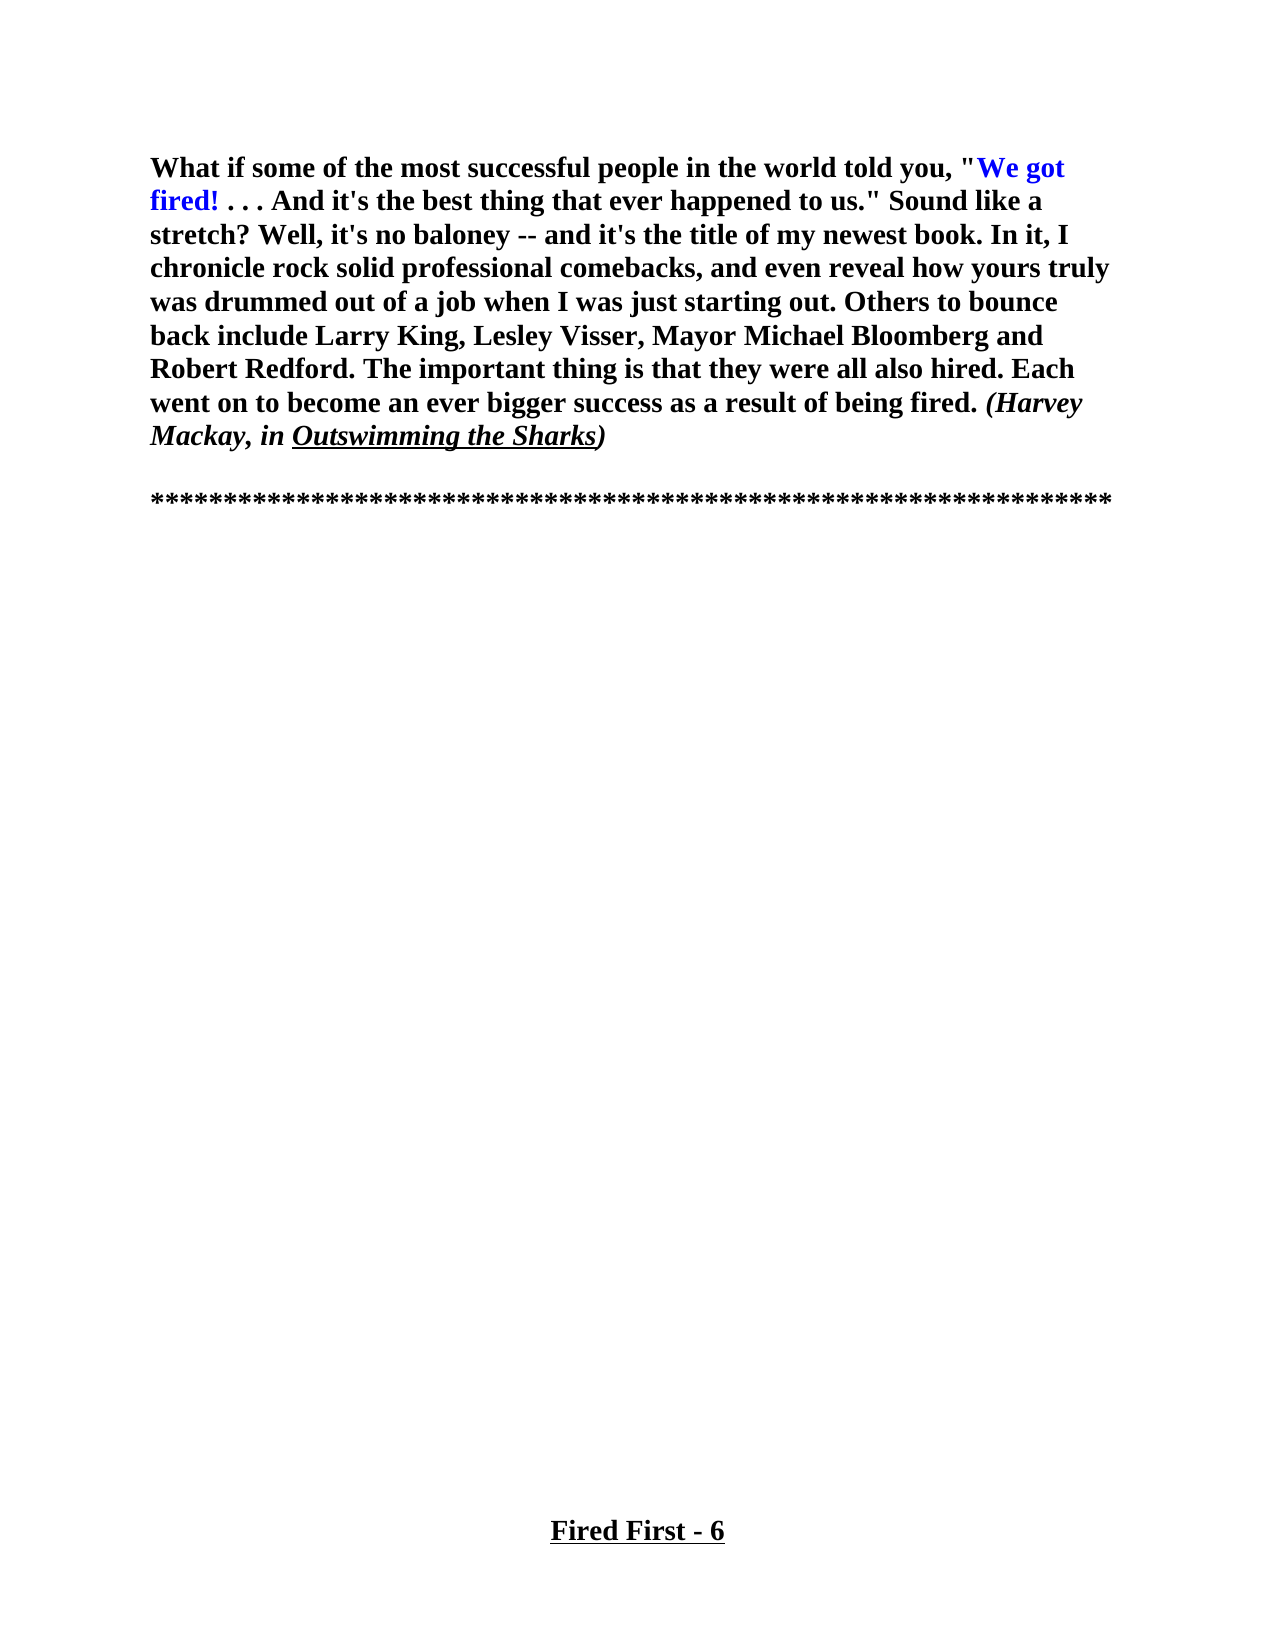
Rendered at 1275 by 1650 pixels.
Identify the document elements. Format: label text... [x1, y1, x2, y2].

text What if some of the most successful people in the world told you, "We got fired! . . . And it's the best thing that ever happened to us." Sound like a stretch? Well, it's no baloney -- and it's the title of my newest book. In it, I chronicle rock solid professional comebacks, and even reveal how yours truly was drummed out of a job when I was just starting out. Others to bounce back include Larry King, Lesley Visser, Mayor Michael Bloomberg and Robert Redford. The important thing is that they were all also hired. Each went on to become an ever bigger success as a result of being fired. (Harvey Mackay, in Outswimming the Sharks) [150, 150, 1125, 452]
text ****************************************************************** [150, 485, 1125, 519]
